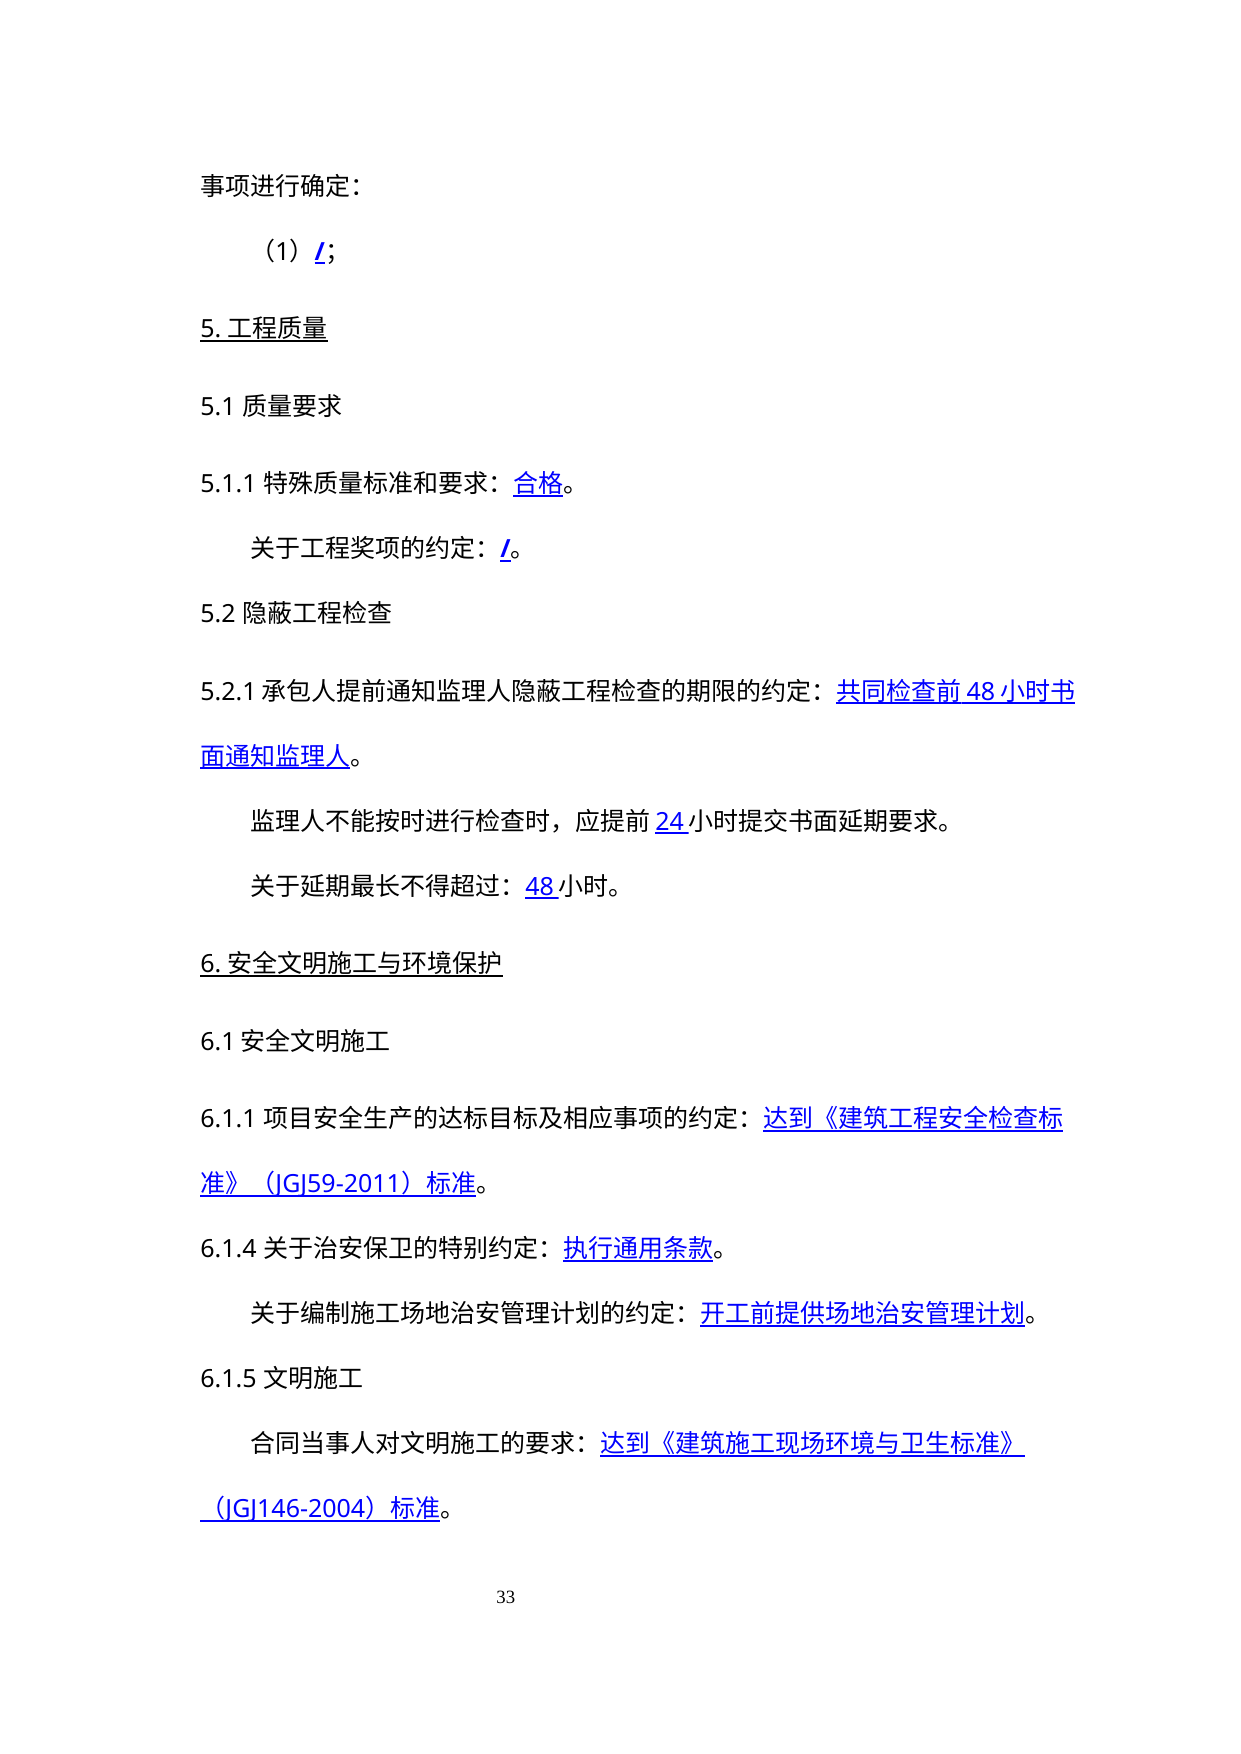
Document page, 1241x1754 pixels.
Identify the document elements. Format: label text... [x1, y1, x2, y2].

text 关于编制施工场地治安管理计划的约定：开工前提供场地治安管理计划。 [200, 1279, 1092, 1344]
text 关于工程奖项的约定：/。 [200, 514, 1092, 579]
text （1）/； [200, 217, 1092, 282]
subtitle 6. 安全文明施工与环境保护 [200, 929, 1092, 994]
text 关于延期最长不得超过：48小时。 [200, 852, 1092, 917]
text 5.2 隐蔽工程检查 [200, 579, 1092, 644]
text 5.1 质量要求 [200, 372, 1092, 437]
text 5.1.1 特殊质量标准和要求：合格。 [200, 449, 1092, 514]
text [200, 152, 1092, 217]
subtitle 5. 工程质量 [200, 294, 1092, 359]
text 6.1.4 关于治安保卫的特别约定：执行通用条款。 [200, 1214, 1092, 1279]
text 6.1.1 项目安全生产的达标目标及相应事项的约定：达到《建筑工程安全检查标准》（JGJ59-2011）标准。 [200, 1084, 1092, 1214]
text 6.1安全文明施工 [200, 1007, 1092, 1072]
text 合同当事人对文明施工的要求：达到《建筑施工现场环境与卫生标准》（JGJ146-2004）标准。 [200, 1409, 1092, 1539]
text 监理人不能按时进行检查时，应提前24小时提交书面延期要求。 [200, 787, 1092, 852]
text 6.1.5 文明施工 [200, 1344, 1092, 1409]
text 5.2.1承包人提前通知监理人隐蔽工程检查的期限的约定：共同检查前48小时书面通知监理人。 [200, 657, 1092, 787]
